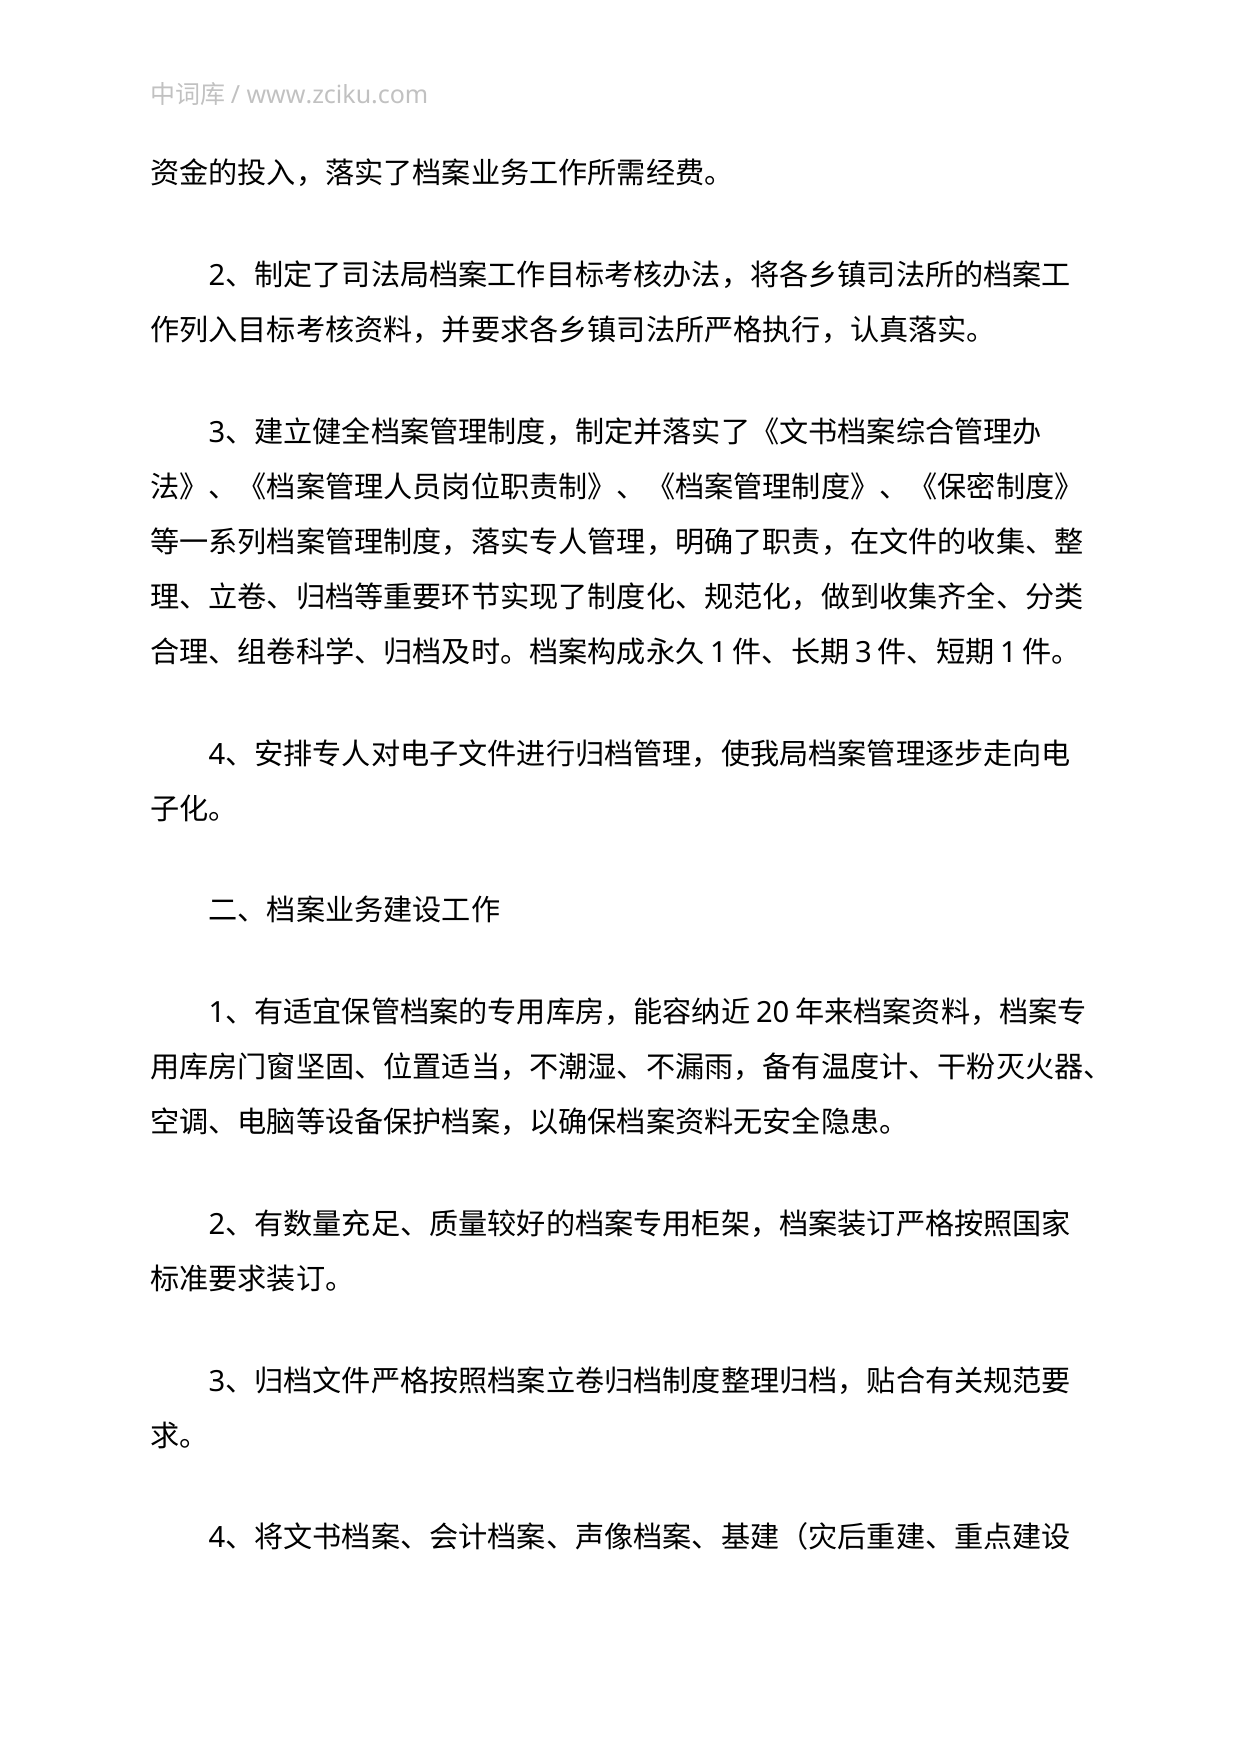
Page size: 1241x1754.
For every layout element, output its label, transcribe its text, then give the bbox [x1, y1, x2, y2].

text 2、有数量充足、质量较好的档案专用柜架，档案装订严格按照国家标准要求装订。 [150, 1200, 1090, 1298]
text 3、建立健全档案管理制度，制定并落实了《文书档案综合管理办法》、《档案管理人员岗位职责制》、《档案管理制度》、《保密制度》等一系列档案管理制度，落实专人管理，明确了职责，在文件的收集、整理、立卷、归档等重要环节实现了制度化、规范化，做到收集齐全、分类合理、组卷科学、归档及时。档案构成永久1件、长期3件、短期1件。 [150, 408, 1090, 671]
text 1、有适宜保管档案的专用库房，能容纳近20年来档案资料，档案专用库房门窗坚固、位置适当，不潮湿、不漏雨，备有温度计、干粉灭火器、空调、电脑等设备保护档案，以确保档案资料无安全隐患。 [150, 989, 1090, 1141]
text 4、安排专人对电子文件进行归档管理，使我局档案管理逐步走向电子化。 [150, 730, 1090, 827]
text 3、归档文件严格按照档案立卷归档制度整理归档，贴合有关规范要求。 [150, 1357, 1090, 1454]
text 二、档案业务建设工作 [150, 887, 1090, 929]
text 2、制定了司法局档案工作目标考核办法，将各乡镇司法所的档案工作列入目标考核资料，并要求各乡镇司法所严格执行，认真落实。 [150, 252, 1090, 349]
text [150, 1514, 1090, 1556]
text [150, 150, 1090, 192]
